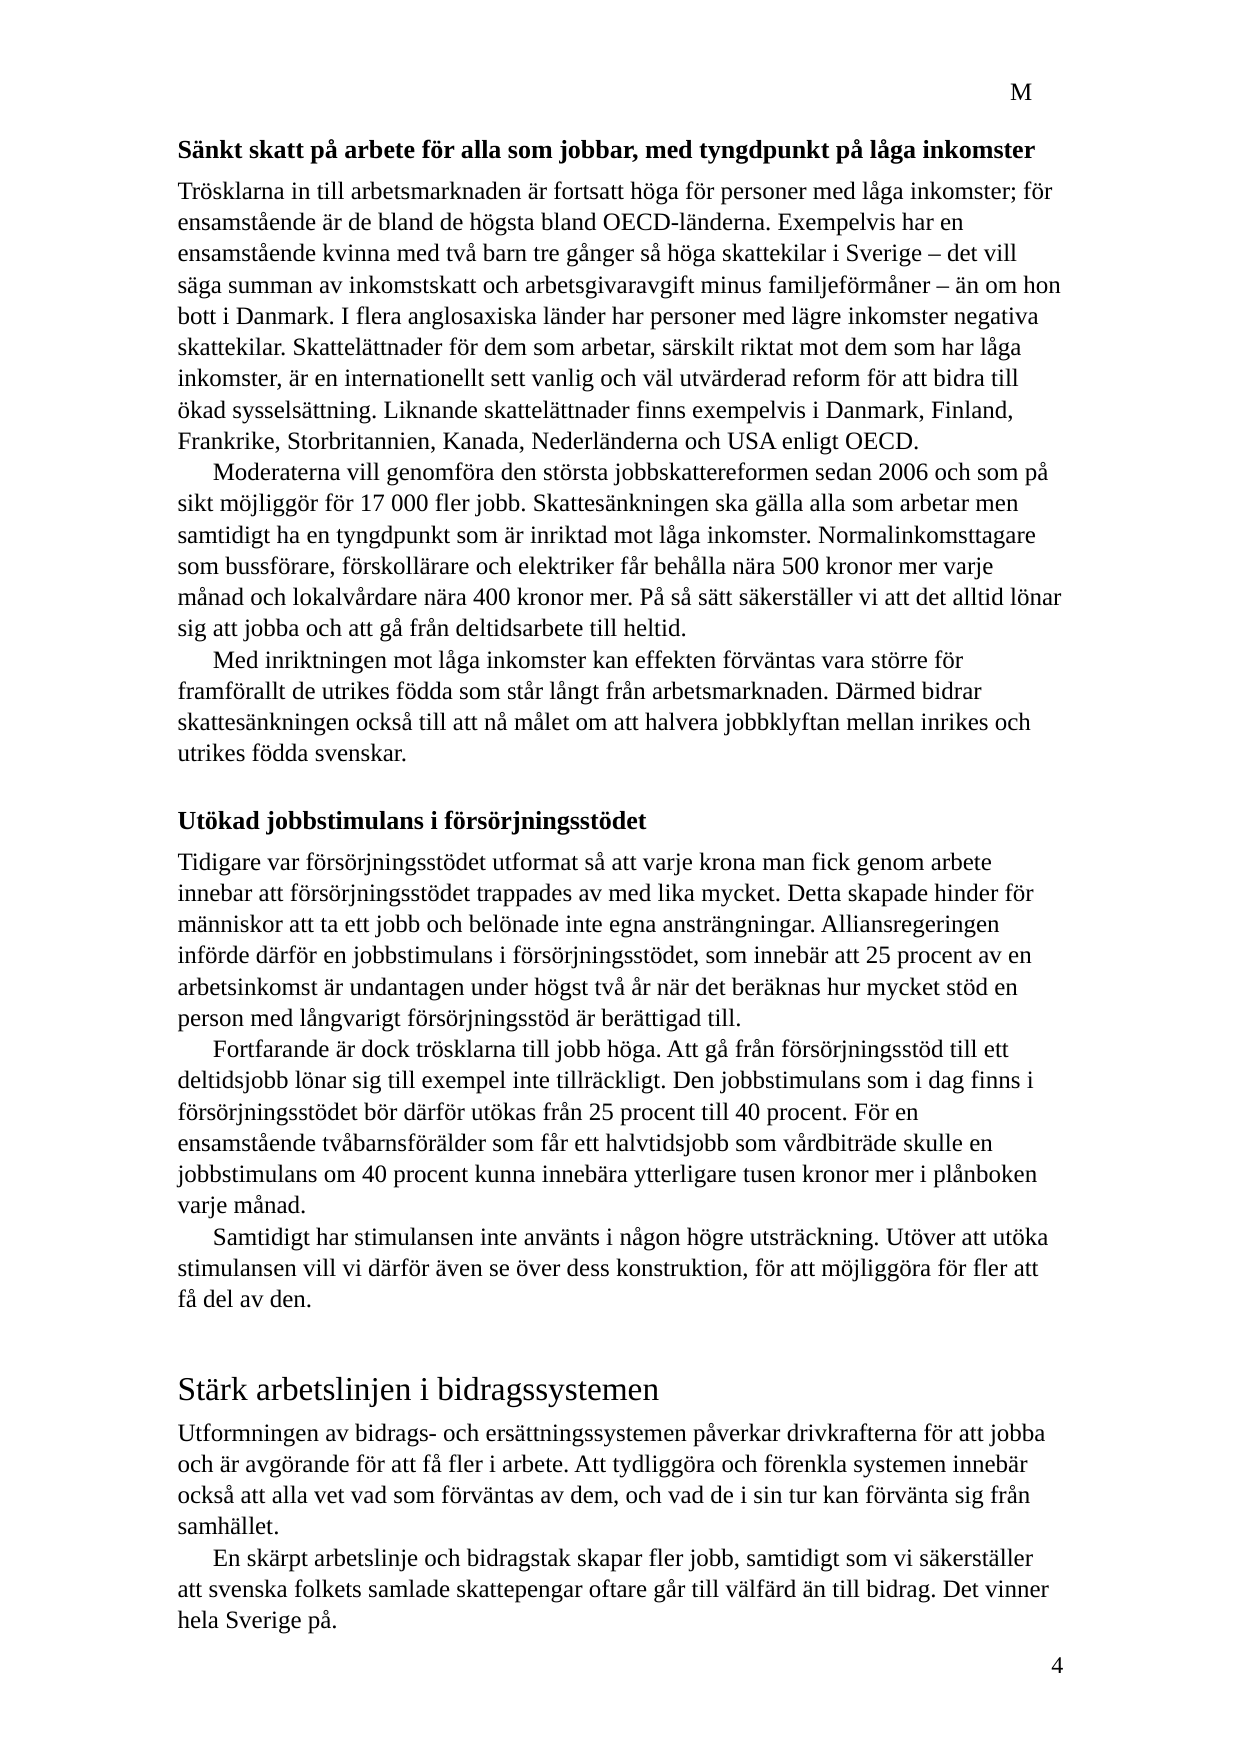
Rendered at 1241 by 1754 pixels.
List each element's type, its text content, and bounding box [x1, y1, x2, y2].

subtitle Sänkt skatt på arbete för alla som jobbar, med tyngdpunkt på låga inkomster [177, 134, 1063, 165]
text Moderaterna vill genomföra den största jobbskattereformen sedan 2006 och som på sikt möjliggör för 17 000 fler jobb. Skattesänkningen ska gälla alla som arbetar men samtidigt ha en tyngdpunkt som är inriktad mot låga inkomster. Normalinkomsttagare som bussförare, förskollärare och elektriker får behålla nära 500 kronor mer varje månad och lokalvårdare nära 400 kronor mer. På så sätt säkerställer vi att det alltid lönar sig att jobba och att gå från deltidsarbete till heltid. [177, 455, 1063, 642]
text Utformningen av bidrags- och ersättningssystemen påverkar drivkrafterna för att jobba och är avgörande för att få fler i arbete. Att tydliggöra och förenkla systemen innebär också att alla vet vad som förväntas av dem, och vad de i sin tur kan förvänta sig från samhället. [177, 1415, 1063, 1540]
subtitle Stärk arbetslinjen i bidragssystemen [177, 1376, 1063, 1407]
text En skärpt arbetslinje och bidragstak skapar fler jobb, samtidigt som vi säkerställer att svenska folkets samlade skattepengar oftare går till välfärd än till bidrag. Det vinner hela Sverige på. [177, 1540, 1063, 1634]
subtitle Utökad jobbstimulans i försörjningsstödet [177, 805, 1063, 836]
text Trösklarna in till arbetsmarknaden är fortsatt höga för personer med låga inkomster; för ensamstående är de bland de högsta bland OECD-länderna. Exempelvis har en ensamstående kvinna med två barn tre gånger så höga skattekilar i Sverige – det vill säga summan av inkomstskatt och arbetsgivaravgift minus familjeförmåner – än om hon bott i Danmark. I flera anglosaxiska länder har personer med lägre inkomster negativa skattekilar. Skattelättnader för dem som arbetar, särskilt riktat mot dem som har låga inkomster, är en internationellt sett vanlig och väl utvärderad reform för att bidra till ökad sysselsättning. Liknande skattelättnader finns exempelvis i Danmark, Finland, Frankrike, Storbritannien, Kanada, Nederländerna och USA enligt OECD. [177, 173, 1063, 455]
text Samtidigt har stimulansen inte använts i någon högre utsträckning. Utöver att utöka stimulansen vill vi därför även se över dess konstruktion, för att möjliggöra för fler att få del av den. [177, 1219, 1063, 1313]
text Fortfarande är dock trösklarna till jobb höga. Att gå från försörjningsstöd till ett deltidsjobb lönar sig till exempel inte tillräckligt. Den jobbstimulans som i dag finns i försörjningsstödet bör därför utökas från 25 procent till 40 procent. För en ensamstående tvåbarnsförälder som får ett halvtidsjobb som vårdbiträde skulle en jobbstimulans om 40 procent kunna innebära ytterligare tusen kronor mer i plånboken varje månad. [177, 1032, 1063, 1219]
text Med inriktningen mot låga inkomster kan effekten förväntas vara större för framförallt de utrikes födda som står långt från arbetsmarknaden. Därmed bidrar skattesänkningen också till att nå målet om att halvera jobbklyftan mellan inrikes och utrikes födda svenskar. [177, 642, 1063, 767]
text Tidigare var försörjningsstödet utformat så att varje krona man fick genom arbete innebar att försörjningsstödet trappades av med lika mycket. Detta skapade hinder för människor att ta ett jobb och belönade inte egna ansträngningar. Alliansregeringen införde därför en jobbstimulans i försörjningsstödet, som innebär att 25 procent av en arbetsinkomst är undantagen under högst två år när det beräknas hur mycket stöd en person med långvarigt försörjningsstöd är berättigad till. [177, 844, 1063, 1032]
